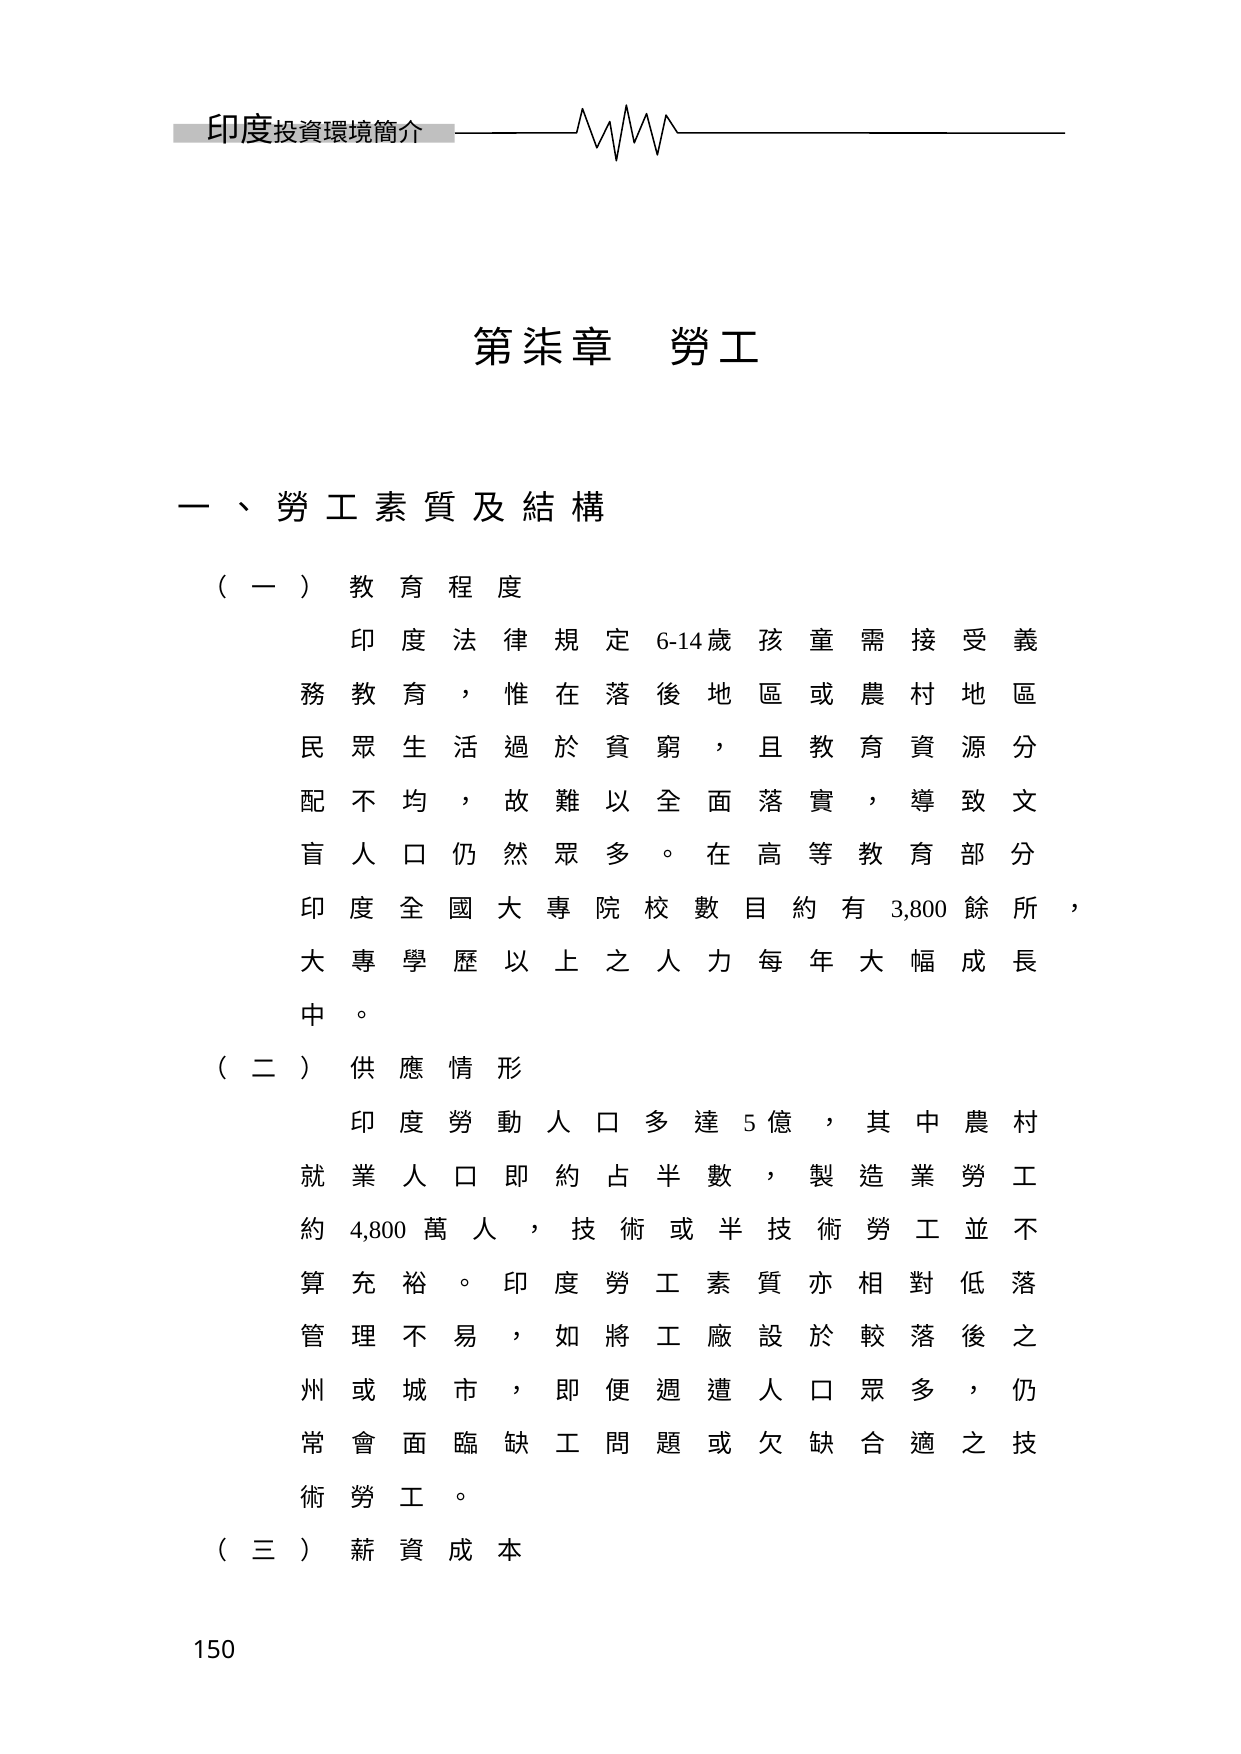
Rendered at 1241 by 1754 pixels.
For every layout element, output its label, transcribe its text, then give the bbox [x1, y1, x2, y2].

text （一）教育程度 [202, 558, 1063, 612]
text （二）供應情形 [202, 1040, 1063, 1094]
text 一、勞工素質及結構 [178, 478, 1063, 532]
text （三）薪資成本 [202, 1522, 1063, 1576]
text 印度勞動人口多達5億，其中農村就業人口即約占半數，製造業勞工約4,800萬人，技術或半技術勞工並不算充裕。印度勞工素質亦相對低落、管理不易，如將工廠設於較落後之州或城市，即便週遭人口眾多，仍常會面臨缺工問題或欠缺合適之技術勞工。 [276, 1094, 1063, 1522]
text 第柒章 勞工 [178, 291, 1063, 398]
text 印度法律規定6-14歲孩童需接受義務教育，惟在落後地區或農村地區民眾生活過於貧窮，且教育資源分配不均，故難以全面落實，導致文盲人口仍然眾多。在高等教育部分，印度全國大專院校數目約有3,800餘所，大專學歷以上之人力每年大幅成長中。 [276, 612, 1063, 1040]
